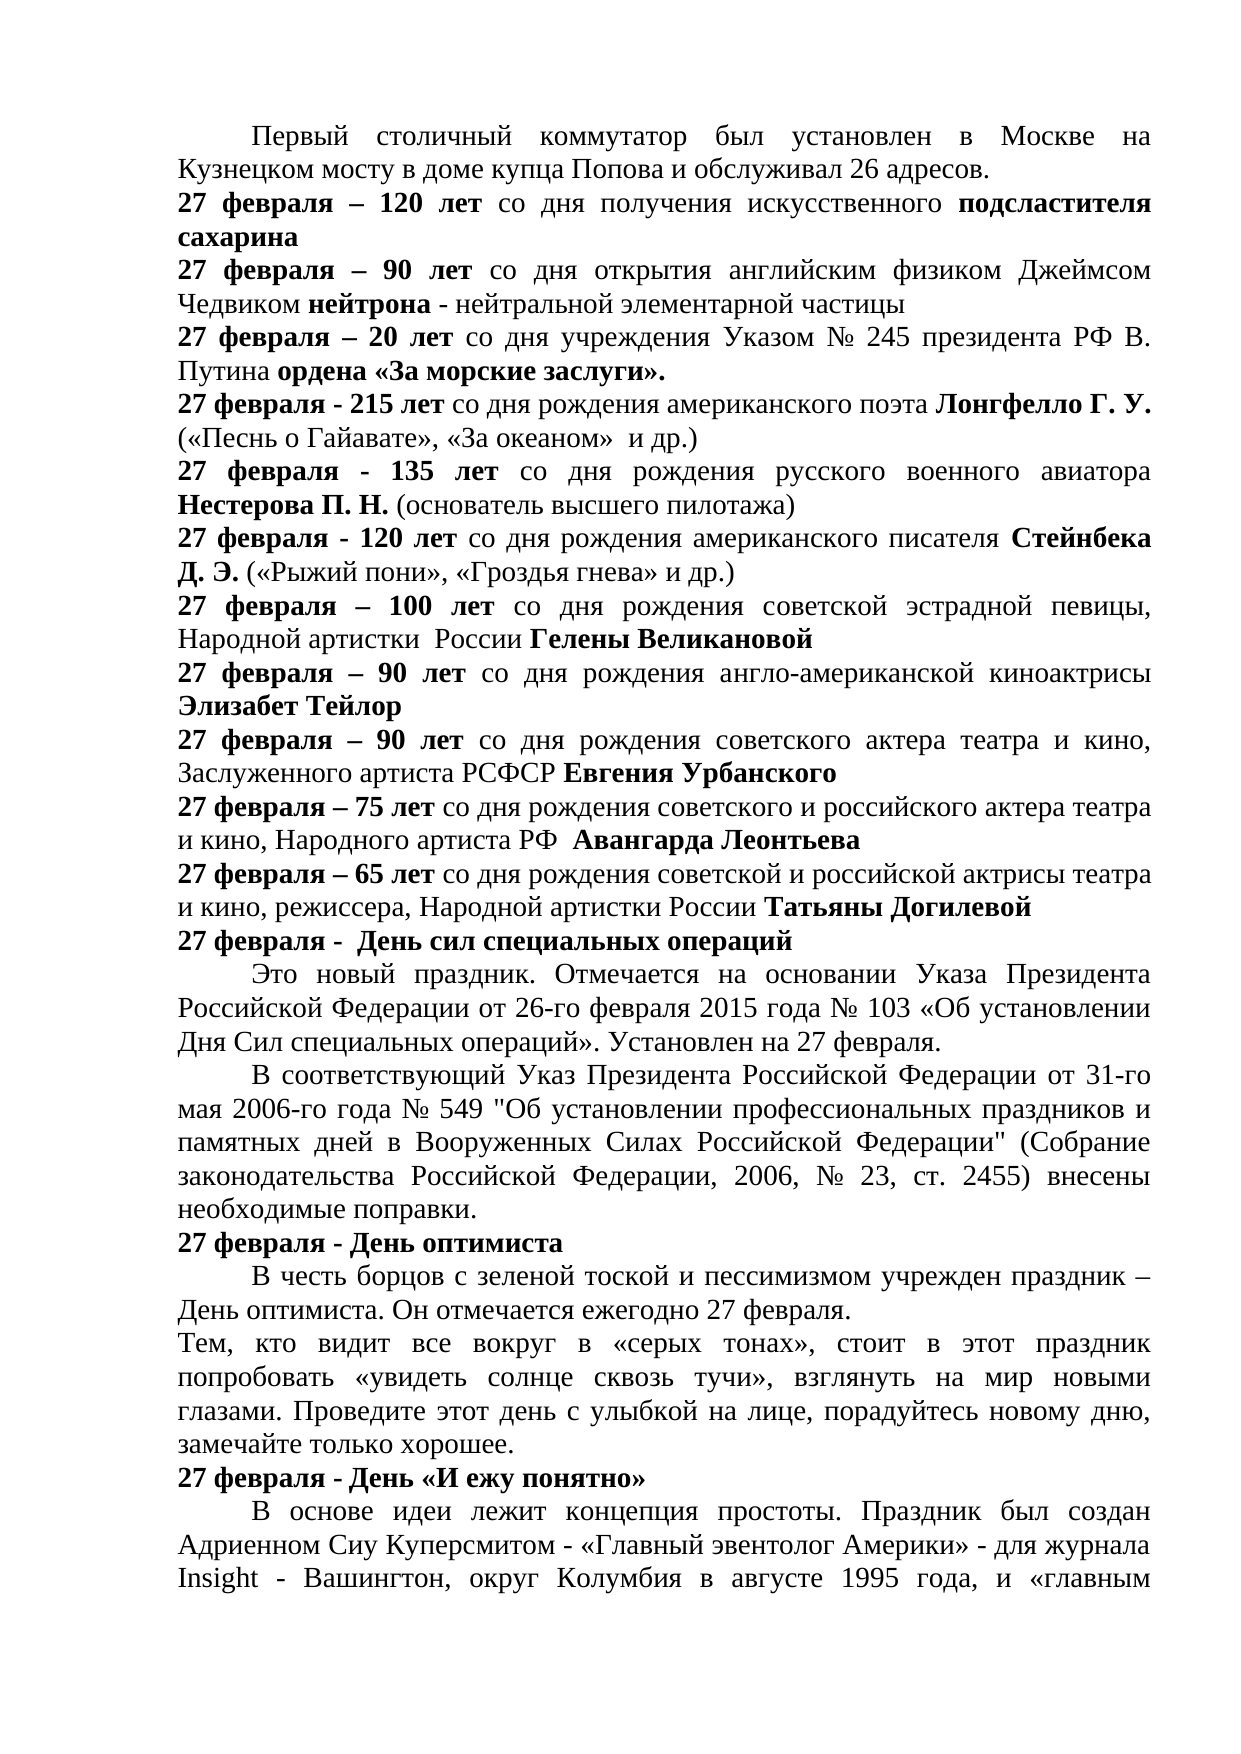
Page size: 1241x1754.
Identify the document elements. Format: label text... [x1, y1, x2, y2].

text 27 февраля - 215 лет со дня рождения американского поэта Лонгфелло Г. У. («Песнь о Гайавате», «За океаном» и др.) [177, 386, 1152, 453]
text 27 февраля – 90 лет со дня рождения англо-американской киноактрисы Элизабет Тейлор [177, 655, 1152, 722]
text 27 февраля - 135 лет со дня рождения русского военного авиатора Нестерова П. Н. (основатель высшего пилотажа) [177, 453, 1152, 521]
text В честь борцов с зеленой тоской и пессимизмом учрежден праздник – День оптимиста. Он отмечается ежегодно 27 февраля. [177, 1258, 1152, 1326]
text В соответствующий Указ Президента Российской Федерации от 31-го мая 2006-го года № 549 "Об установлении профессиональных праздников и памятных дней в Вооруженных Силах Российской Федерации" (Собрание законодательства Российской Федерации, 2006, № 23, ст. 2455) внесены необходимые поправки. [177, 1057, 1152, 1225]
text 27 февраля - День оптимиста [177, 1225, 1152, 1258]
text 27 февраля – 75 лет со дня рождения советского и российского актера театра и кино, Народного артиста РФ Авангарда Леонтьева [177, 789, 1152, 856]
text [177, 1493, 1152, 1594]
text 27 февраля – 65 лет со дня рождения советской и российской актрисы театра и кино, режиссера, Народной артистки России Татьяны Догилевой [177, 856, 1152, 923]
text 27 февраля – 90 лет со дня рождения советского актера театра и кино, Заслуженного артиста РСФСР Евгения Урбанского [177, 722, 1152, 789]
text 27 февраля - День «И ежу понятно» [177, 1460, 1152, 1493]
text 27 февраля - 120 лет со дня рождения американского писателя Стейнбека Д. Э. («Рыжий пони», «Гроздья гнева» и др.) [177, 521, 1152, 588]
text Первый столичный коммутатор был установлен в Москве на Кузнецком мосту в доме купца Попова и обслуживал 26 адресов. [177, 118, 1152, 185]
text 27 февраля – 100 лет со дня рождения советской эстрадной певицы, Народной артистки России Гелены Великановой [177, 588, 1152, 655]
text 27 февраля – 120 лет со дня получения искусственного подсластителя сахарина [177, 185, 1152, 252]
text Тем, кто видит все вокруг в «серых тонах», стоит в этот праздник попробовать «увидеть солнце сквозь тучи», взглянуть на мир новыми глазами. Проведите этот день с улыбкой на лице, порадуйтесь новому дню, замечайте только хорошее. [177, 1326, 1152, 1460]
text 27 февраля – 90 лет со дня открытия английским физиком Джеймсом Чедвиком нейтрона - нейтральной элементарной частицы [177, 252, 1152, 319]
text 27 февраля – 20 лет со дня учреждения Указом № 245 президента РФ В. Путина ордена «За морские заслуги». [177, 319, 1152, 386]
text Это новый праздник. Отмечается на основании Указа Президента Российской Федерации от 26-го февраля 2015 года № 103 «Об установлении Дня Сил специальных операций». Установлен на 27 февраля. [177, 957, 1152, 1057]
text 27 февраля - День сил специальных операций [177, 923, 1152, 957]
